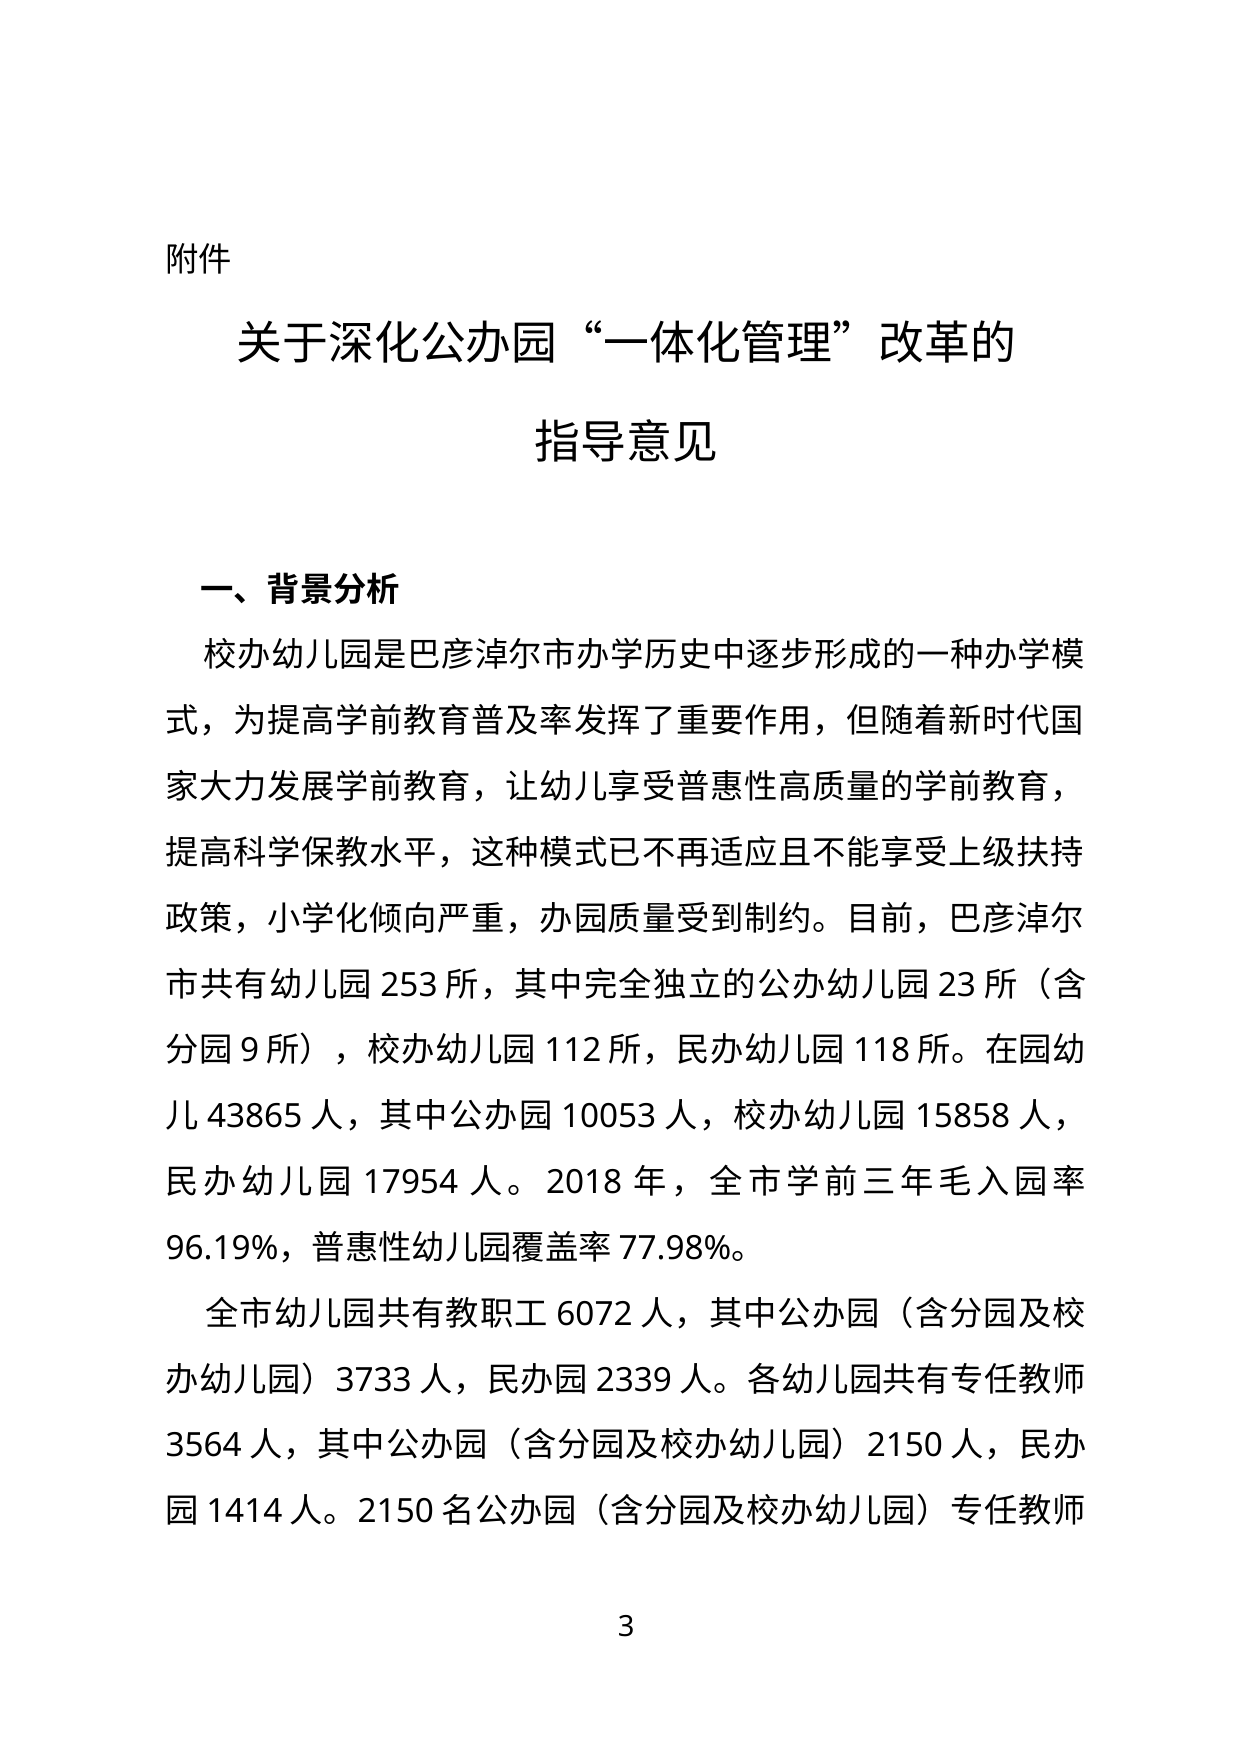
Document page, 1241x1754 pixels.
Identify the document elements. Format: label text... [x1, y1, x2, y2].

text 附件 [165, 224, 1087, 290]
text 校办幼儿园是巴彦淖尔市办学历史中逐步形成的一种办学模式，为提高学前教育普及率发挥了重要作用，但随着新时代国家大力发展学前教育，让幼儿享受普惠性高质量的学前教育，提高科学保教水平，这种模式已不再适应且不能享受上级扶持政策，小学化倾向严重，办园质量受到制约。目前，巴彦淖尔市共有幼儿园253所，其中完全独立的公办幼儿园23所（含分园9所），校办幼儿园112所，民办幼儿园118所。在园幼儿43865人，其中公办园10053人，校办幼儿园15858人，民办幼儿园17954人。2018年，全市学前三年毛入园率96.19%，普惠性幼儿园覆盖率77.98%。 [165, 619, 1087, 1278]
text 指导意见 [165, 389, 1087, 488]
text 关于深化公办园“一体化管理”改革的 [165, 290, 1087, 389]
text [165, 1278, 1087, 1541]
text 一、背景分析 [165, 554, 1087, 619]
